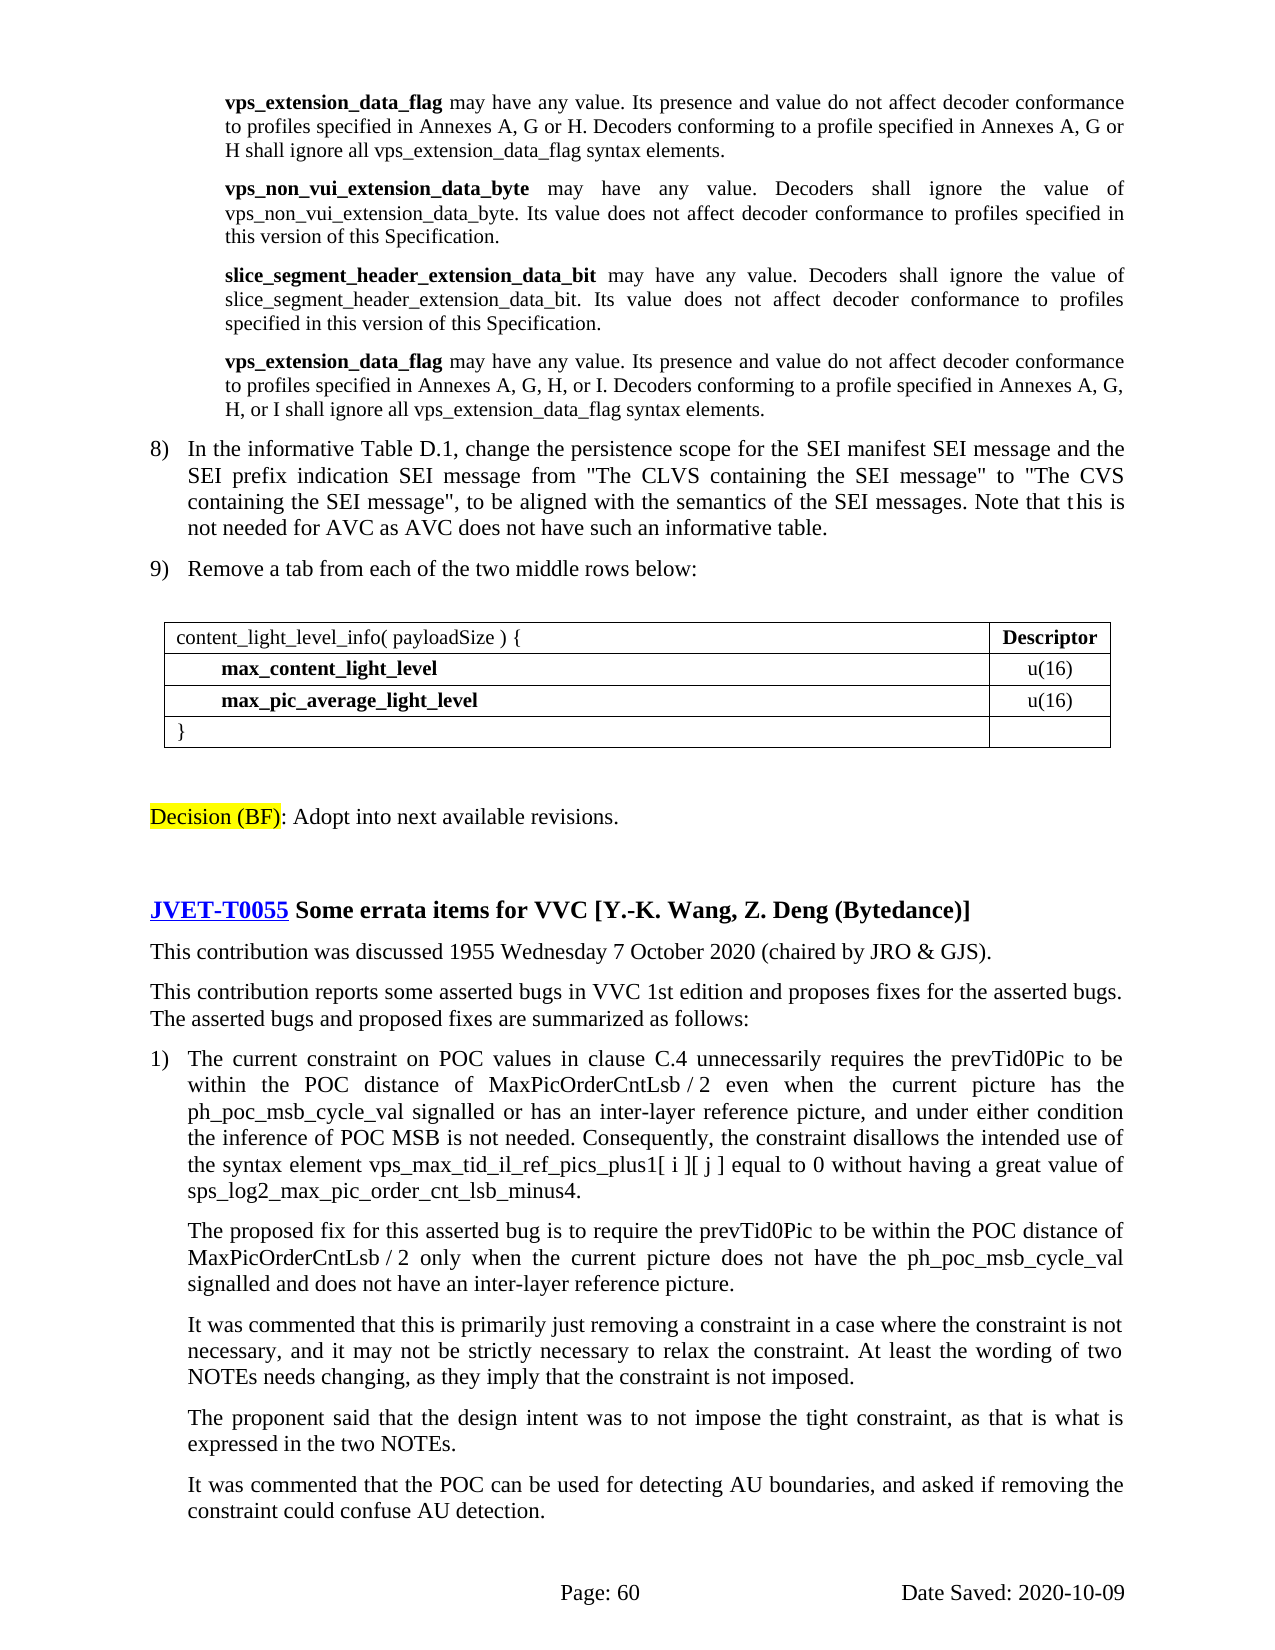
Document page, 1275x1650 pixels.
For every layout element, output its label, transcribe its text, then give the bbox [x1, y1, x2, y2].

text vps_non_vui_extension_data_byte may have any value. Decoders shall ignore the value of vps_non_vui_extension_data_byte. Its value does not affect decoder conformance to profiles specified in this version of this Specification. [225, 176, 1125, 248]
text Decision (BF): Adopt into next available revisions. [281, 803, 1125, 829]
text This contribution reports some asserted bugs in VVC 1st edition and proposes fixes for the asserted bugs. The asserted bugs and proposed fixes are summarized as follows: [150, 978, 1125, 1031]
text It was commented that the POC can be used for detecting AU boundaries, and asked if removing the constraint could confuse AU detection. [187, 1471, 1125, 1523]
text vps_extension_data_flag may have any value. Its presence and value do not affect decoder conformance to profiles specified in Annexes A, G or H. Decoders conforming to a profile specified in Annexes A, G or H shall ignore all vps_extension_data_flag syntax elements. [225, 90, 1125, 162]
text It was commented that this is primarily just removing a constraint in a case where the constraint is not necessary, and it may not be strictly necessary to relax the constraint. At least the wording of two NOTEs needs changing, as they imply that the constraint is not imposed. [187, 1311, 1125, 1390]
list The current constraint on POC values in clause C.4 unnecessarily requires the prevTid0Pic to be within the POC distance of MaxPicOrderCntLsb / 2 even when the current picture has the ph_poc_msb_cycle_val signalled or has an inter-layer reference picture, and under either condition the inference of POC MSB is not needed. Consequently, the constraint disallows the intended use of the syntax element vps_max_tid_il_ref_pics_plus1[ i ][ j ] equal to 0 without having a great value of sps_log2_max_pic_order_cnt_lsb_minus4. [150, 1045, 1125, 1203]
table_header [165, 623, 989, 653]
text This contribution was discussed 1955 Wednesday 7 October 2020 (chaired by JRO & GJS). [150, 938, 1125, 964]
text vps_extension_data_flag may have any value. Its presence and value do not affect decoder conformance to profiles specified in Annexes A, G, H, or I. Decoders conforming to a profile specified in Annexes A, G, H, or I shall ignore all vps_extension_data_flag syntax elements. [225, 349, 1125, 421]
subtitle JVET-T0055 Some errata items for VVC [Y.-K. Wang, Z. Deng (Bytedance)] [150, 895, 1125, 924]
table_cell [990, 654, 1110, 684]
list In the informative Table D.1, change the persistence scope for the SEI manifest SEI message and the SEI prefix indication SEI message from "The CLVS containing the SEI message" to "The CVS containing the SEI message", to be aligned with the semantics of the SEI messages. Note that this is not needed for AVC as AVC does not have such an informative table. [150, 435, 1125, 541]
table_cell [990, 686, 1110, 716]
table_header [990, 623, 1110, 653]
text The proposed fix for this asserted bug is to require the prevTid0Pic to be within the POC distance of MaxPicOrderCntLsb / 2 only when the current picture does not have the ph_poc_msb_cycle_val signalled and does not have an inter-layer reference picture. [187, 1217, 1125, 1297]
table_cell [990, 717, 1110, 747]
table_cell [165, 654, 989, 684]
text slice_segment_header_extension_data_bit may have any value. Decoders shall ignore the value of slice_segment_header_extension_data_bit. Its value does not affect decoder conformance to profiles specified in this version of this Specification. [225, 263, 1125, 335]
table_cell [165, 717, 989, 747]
list Remove a tab from each of the two middle rows below: [150, 555, 1125, 581]
text The proponent said that the design intent was to not impose the tight constraint, as that is what is expressed in the two NOTEs. [187, 1404, 1125, 1457]
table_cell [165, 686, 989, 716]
